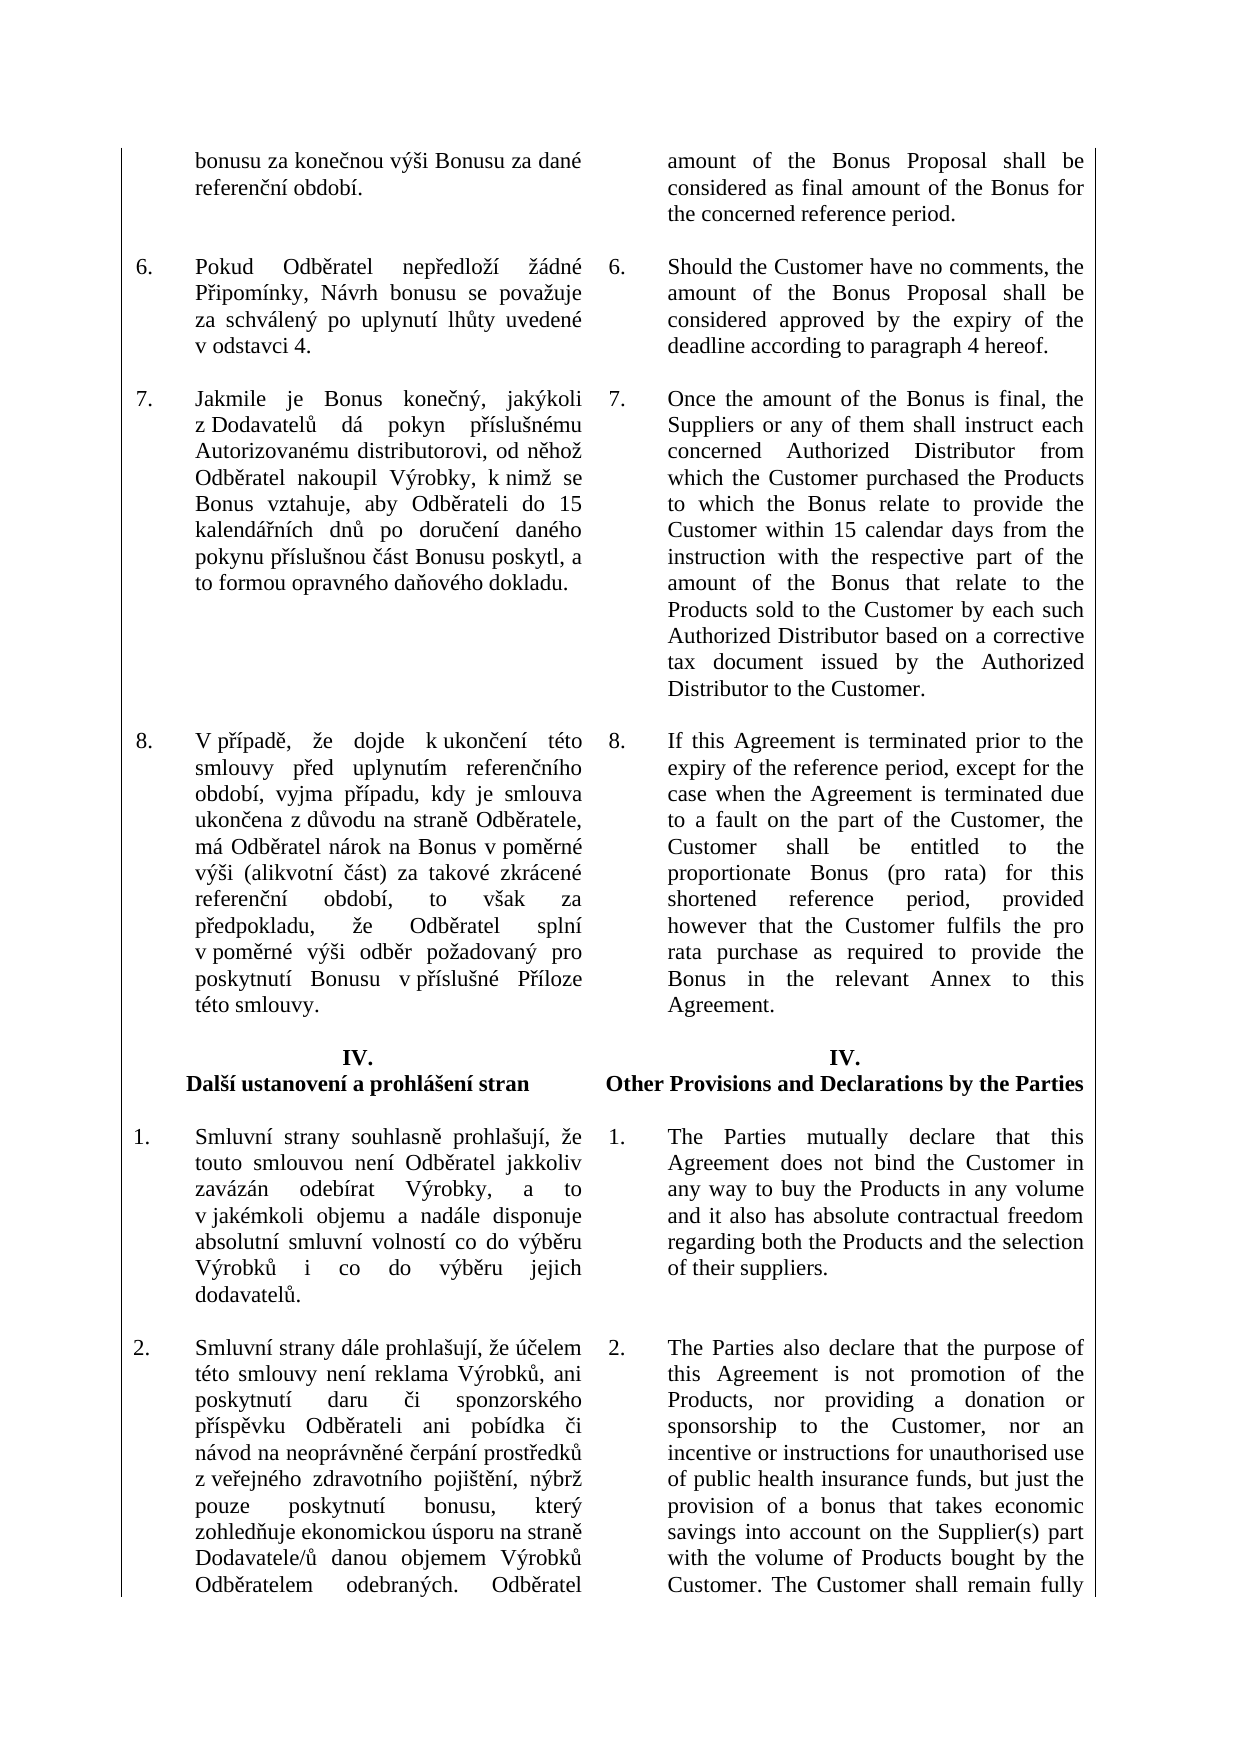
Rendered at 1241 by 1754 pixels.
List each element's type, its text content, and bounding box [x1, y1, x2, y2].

table_cell V případě, že dojde k ukončení této smlouvy před uplynutím referenčního období, vyjma případu, kdy je smlouva ukončena z důvodu na straně Odběratele, má Odběratel nárok na Bonus v poměrné výši (alikvotní část) za takové zkrácené referenční období, to však za předpokladu, že Odběratel splní v poměrné výši odběr požadovaný pro poskytnutí Bonusu v příslušné Příloze této smlouvy. [122, 728, 593, 1044]
table_cell Smluvní strany souhlasně prohlašují, že touto smlouvou není Odběratel jakkoliv zavázán odebírat Výrobky, a to v jakémkoli objemu a nadále disponuje absolutní smluvní volností co do výběru Výrobků i co do výběru jejich dodavatelů. [122, 1123, 593, 1333]
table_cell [122, 148, 593, 253]
table_cell Jakmile je Bonus konečný, jakýkoli z Dodavatelů dá pokyn příslušnému Autorizovanému distributorovi, od něhož Odběratel nakoupil Výrobky, k nimž se Bonus vztahuje, aby Odběrateli do 15 kalendářních dnů po doručení daného pokynu příslušnou část Bonusu poskytl, a to formou opravného daňového dokladu. [122, 385, 593, 727]
table_cell Should the Customer have no comments, the amount of the Bonus Proposal shall be considered approved by the expiry of the deadline according to paragraph 4 hereof. [594, 253, 1095, 385]
table_cell Once the amount of the Bonus is final, the Suppliers or any of them shall instruct each concerned Authorized Distributor from which the Customer purchased the Products to which the Bonus relate to provide the Customer within 15 calendar days from the instruction with the respective part of the amount of the Bonus that relate to the Products sold to the Customer by each such Authorized Distributor based on a corrective tax document issued by the Authorized Distributor to the Customer. [594, 385, 1095, 727]
table_cell The Parties mutually declare that this Agreement does not bind the Customer in any way to buy the Products in any volume and it also has absolute contractual freedom regarding both the Products and the selection of their suppliers. [594, 1123, 1095, 1333]
table_cell Pokud Odběratel nepředloží žádné Připomínky, Návrh bonusu se považuje za schválený po uplynutí lhůty uvedené v odstavci 4. [122, 253, 593, 385]
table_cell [594, 1334, 1095, 1597]
table_cell IV. Další ustanovení a prohlášení stran [122, 1044, 593, 1123]
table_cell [594, 148, 1095, 253]
table_cell IV. Other Provisions and Declarations by the Parties [594, 1044, 1095, 1123]
table_cell If this Agreement is terminated prior to the expiry of the reference period, except for the case when the Agreement is terminated due to a fault on the part of the Customer, the Customer shall be entitled to the proportionate Bonus (pro rata) for this shortened reference period, provided however that the Customer fulfils the pro rata purchase as required to provide the Bonus in the relevant Annex to this Agreement. [594, 728, 1095, 1044]
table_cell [122, 1334, 593, 1597]
